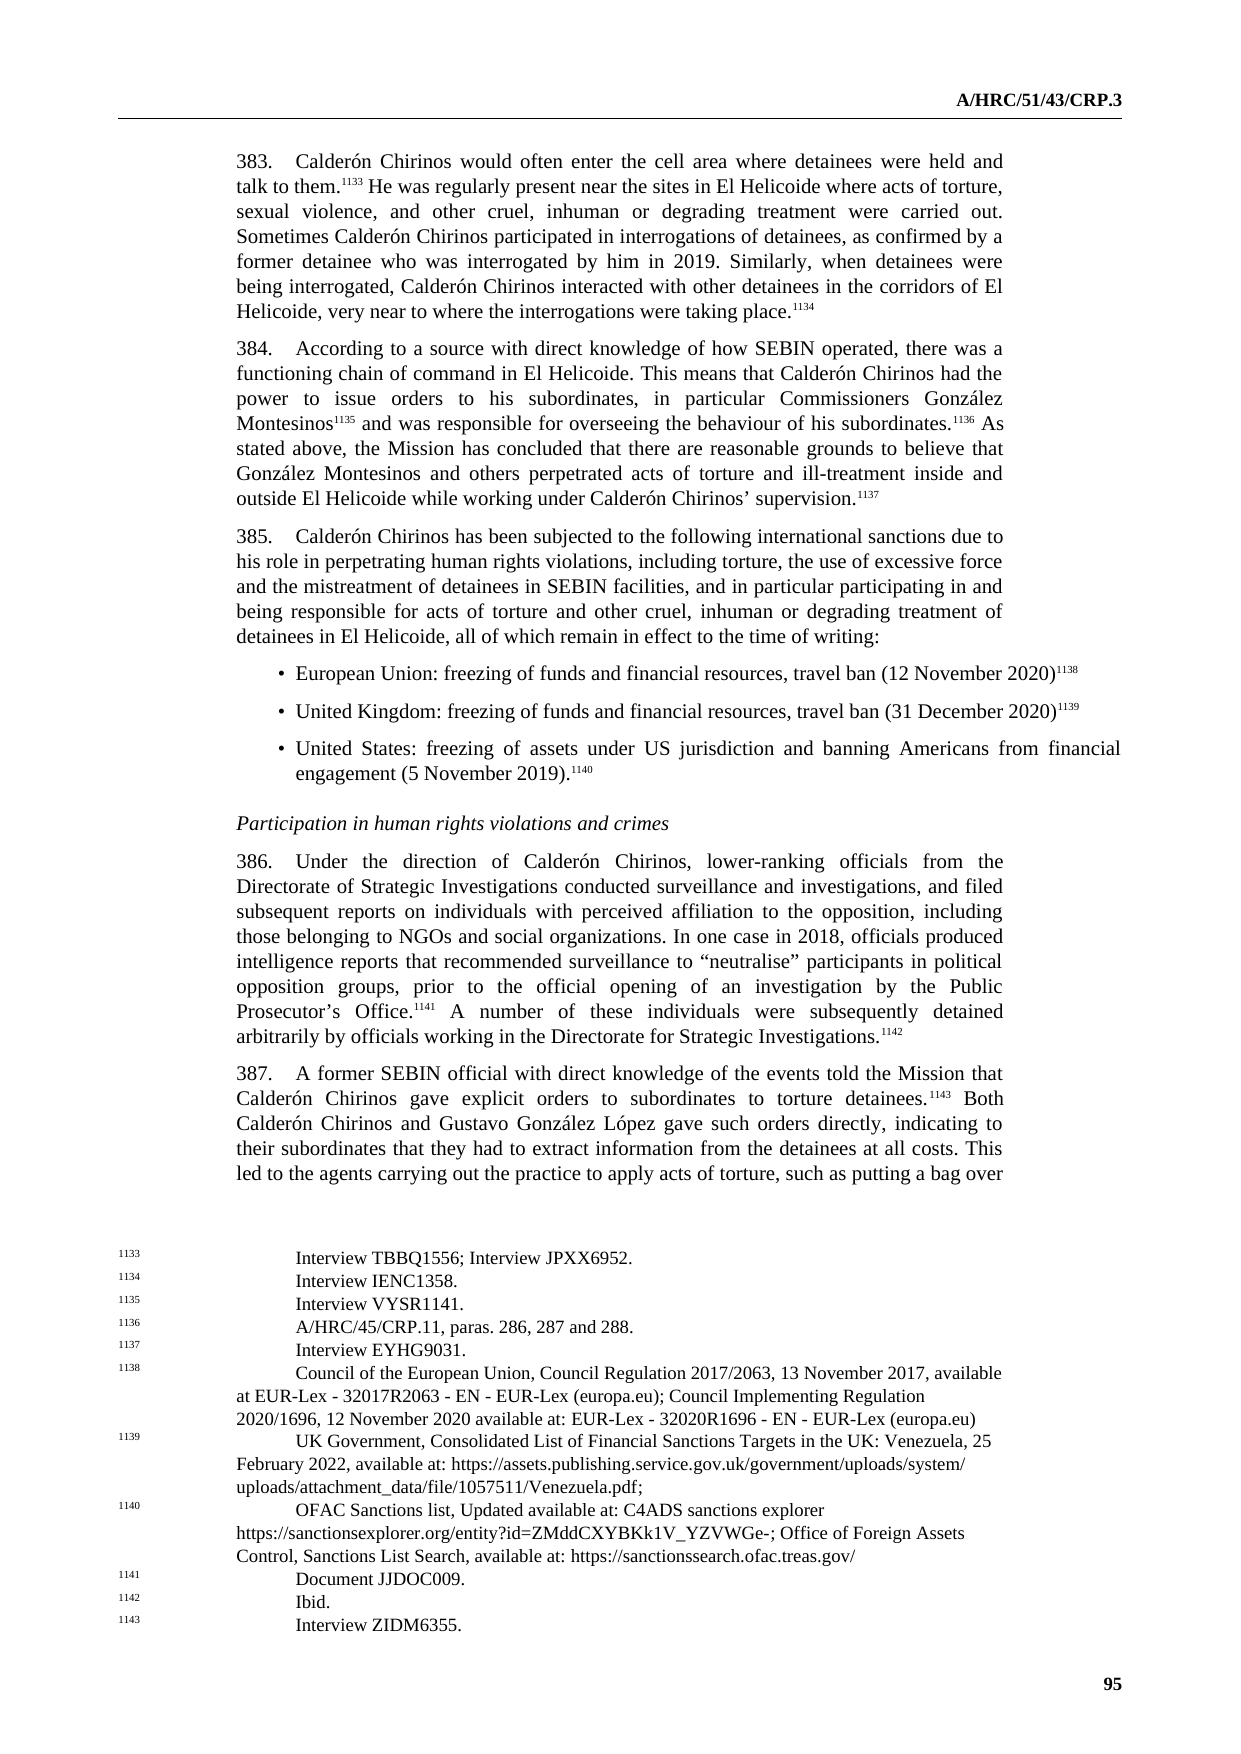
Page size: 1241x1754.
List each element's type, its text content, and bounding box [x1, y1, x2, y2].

text 387. A former SEBIN official with direct knowledge of the events told the Mission that Calderón Chirinos gave explicit orders to subordinates to torture detainees. Both Calderón Chirinos and Gustavo González López gave such orders directly, indicating to their subordinates that they had to extract information from the detainees at all costs. This led to the agents carrying out the practice to apply acts of torture, such as putting a bag over victims’ heads and giving electric shocks to the detainees’ bodies, including their genitals, to extract information. [236, 1060, 1004, 1185]
text 386. Under the direction of Calderón Chirinos, lower-ranking officials from the Directorate of Strategic Investigations conducted surveillance and investigations, and filed subsequent reports on individuals with perceived affiliation to the opposition, including those belonging to NGOs and social organizations. In one case in 2018, officials produced intelligence reports that recommended surveillance to “neutralise” participants in political opposition groups, prior to the official opening of an investigation by the Public Prosecutor’s Office. A number of these individuals were subsequently detained arbitrarily by officials working in the Directorate for Strategic Investigations. [236, 848, 1004, 1048]
text Participation in human rights violations and crimes [118, 810, 1004, 835]
text 385. Calderón Chirinos has been subjected to the following international sanctions due to his role in perpetrating human rights violations, including torture, the use of excessive force and the mistreatment of detainees in SEBIN facilities, and in particular participating in and being responsible for acts of torture and other cruel, inhuman or degrading treatment of detainees in El Helicoide, all of which remain in effect to the time of writing: [236, 523, 1004, 648]
text United Kingdom: freezing of funds and financial resources, travel ban (31 December 2020) [278, 698, 1122, 723]
text 384. According to a source with direct knowledge of how SEBIN operated, there was a functioning chain of command in El Helicoide. This means that Calderón Chirinos had the power to issue orders to his subordinates, in particular Commissioners González Montesinos and was responsible for overseeing the behaviour of his subordinates. As stated above, the Mission has concluded that there are reasonable grounds to believe that González Montesinos and others perpetrated acts of torture and ill-treatment inside and outside El Helicoide while working under Calderón Chirinos’ supervision. [236, 335, 1004, 510]
text 383. Calderón Chirinos would often enter the cell area where detainees were held and talk to them. He was regularly present near the sites in El Helicoide where acts of torture, sexual violence, and other cruel, inhuman or degrading treatment were carried out. Sometimes Calderón Chirinos participated in interrogations of detainees, as confirmed by a former detainee who was interrogated by him in 2019. Similarly, when detainees were being interrogated, Calderón Chirinos interacted with other detainees in the corridors of El Helicoide, very near to where the interrogations were taking place. [236, 148, 1004, 323]
text European Union: freezing of funds and financial resources, travel ban (12 November 2020) [278, 660, 1122, 685]
text United States: freezing of assets under US jurisdiction and banning Americans from financial engagement (5 November 2019). [278, 735, 1122, 785]
